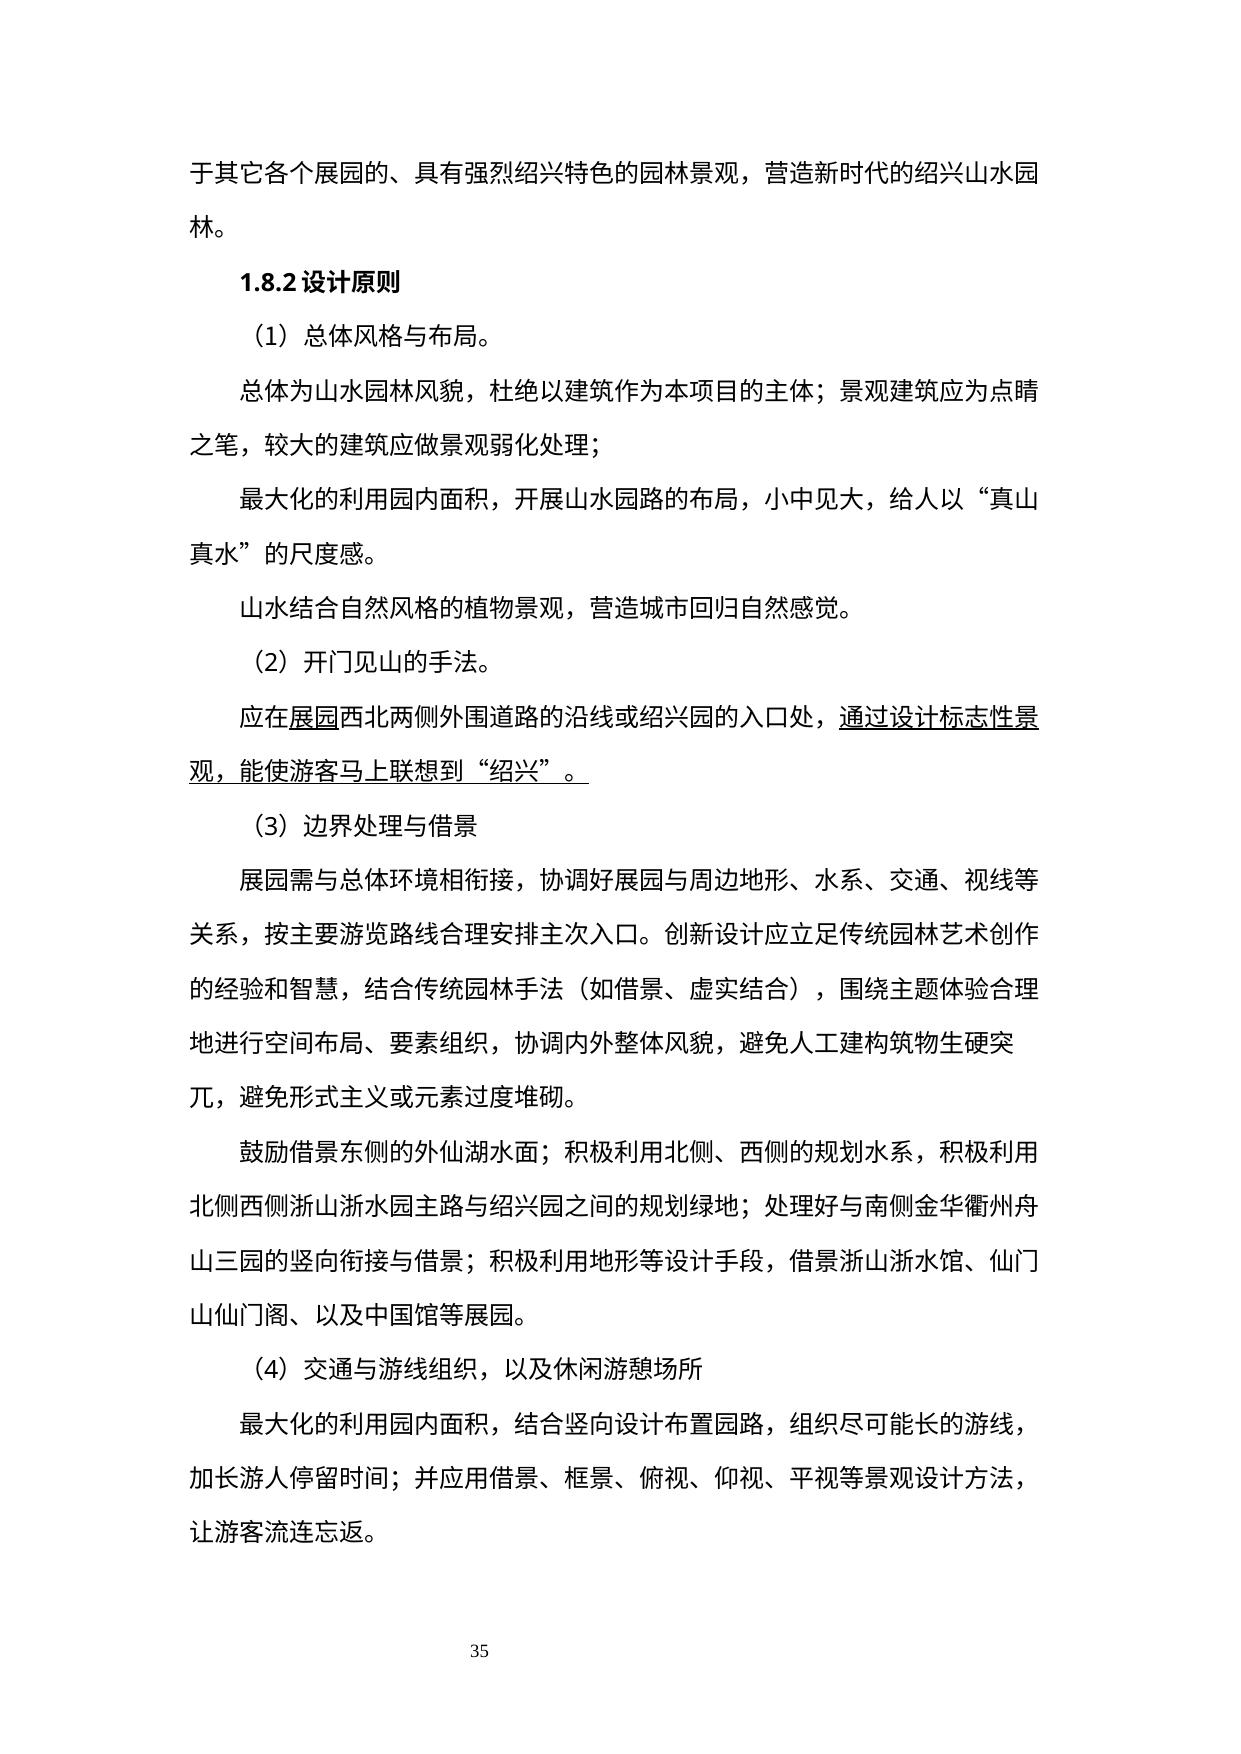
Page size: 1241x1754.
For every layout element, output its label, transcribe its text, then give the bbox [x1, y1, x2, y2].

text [189, 153, 1051, 244]
list 最大化的利用园内面积，结合竖向设计布置园路，组织尽可能长的游线，加长游人停留时间；并应用借景、框景、俯视、仰视、平视等景观设计方法，让游客流连忘返。 [189, 1404, 1051, 1549]
list 鼓励借景东侧的外仙湖水面；积极利用北侧、西侧的规划水系，积极利用北侧西侧浙山浙水园主路与绍兴园之间的规划绿地；处理好与南侧金华衢州舟山三园的竖向衔接与借景；积极利用地形等设计手段，借景浙山浙水馆、仙门山仙门阁、以及中国馆等展园。 [189, 1132, 1051, 1332]
list 交通与游线组织，以及休闲游憩场所 [189, 1350, 1051, 1386]
list 最大化的利用园内面积，开展山水园路的布局，小中见大，给人以“真山真水”的尺度感。 [189, 480, 1051, 570]
list 边界处理与借景 [189, 806, 1051, 842]
list 山水结合自然风格的植物景观，营造城市回归自然感觉。 [189, 588, 1051, 625]
list 开门见山的手法。 [189, 643, 1051, 679]
list 应在展园西北两侧外围道路的沿线或绍兴园的入口处，通过设计标志性景观，能使游客马上联想到“绍兴”。 [189, 697, 1051, 788]
text 1.8.2设计原则 [189, 262, 1051, 298]
text 展园需与总体环境相衔接，协调好展园与周边地形、水系、交通、视线等关系，按主要游览路线合理安排主次入口。创新设计应立足传统园林艺术创作的经验和智慧，结合传统园林手法（如借景、虚实结合），围绕主题体验合理地进行空间布局、要素组织，协调内外整体风貌，避免人工建构筑物生硬突兀，避免形式主义或元素过度堆砌。 [189, 860, 1051, 1114]
list 总体风格与布局。 [189, 317, 1051, 353]
list 总体为山水园林风貌，杜绝以建筑作为本项目的主体；景观建筑应为点睛之笔，较大的建筑应做景观弱化处理； [189, 371, 1051, 462]
